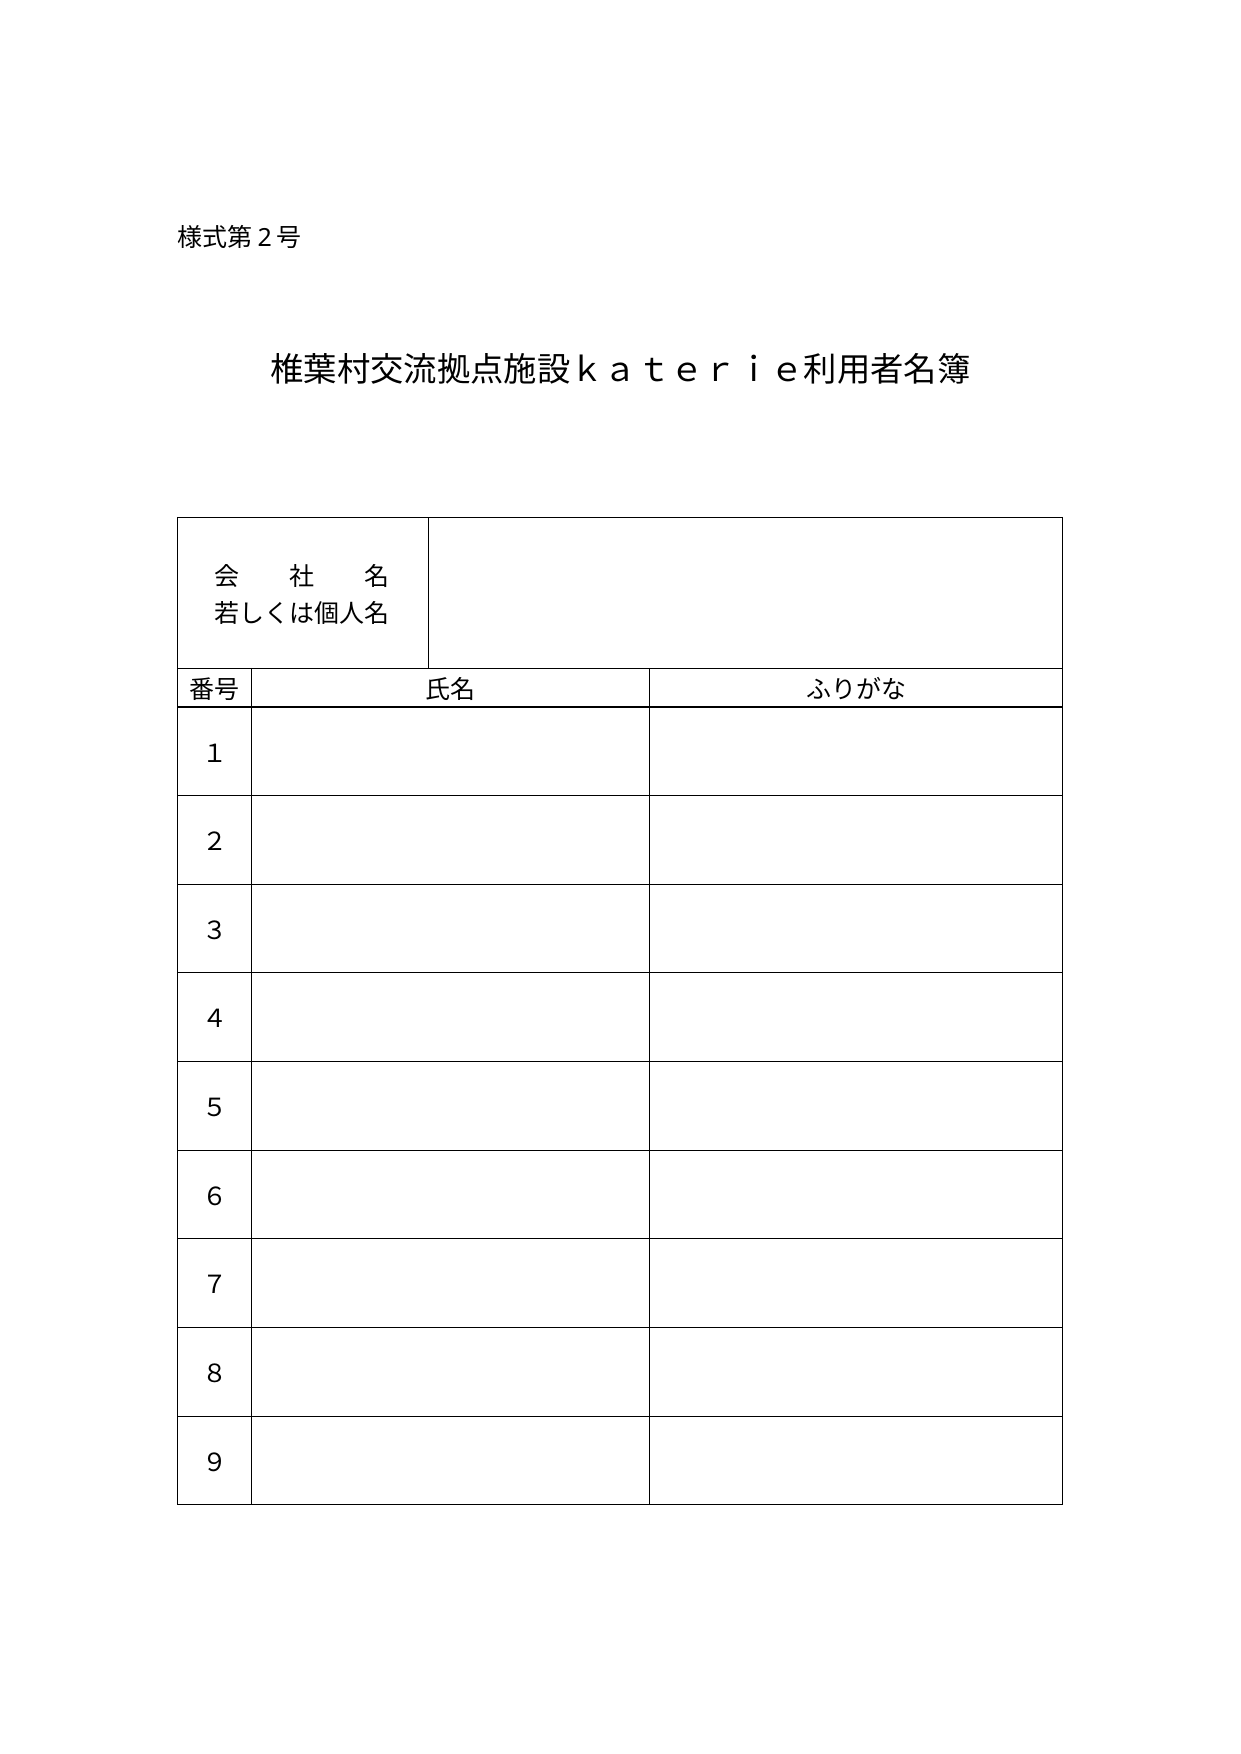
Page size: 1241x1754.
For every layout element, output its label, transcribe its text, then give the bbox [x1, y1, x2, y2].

table_cell [252, 1417, 649, 1504]
table_cell ２ [178, 796, 251, 884]
table_cell ４ [178, 973, 251, 1061]
table_header [429, 518, 1062, 668]
table_cell ６ [178, 1151, 251, 1238]
table_cell [650, 1328, 1062, 1416]
table_cell 番号 [178, 669, 251, 706]
table_cell １ [178, 708, 251, 795]
text 様式第2号 [177, 217, 1063, 254]
text 椎葉村交流拠点施設ｋａｔｅｒｉｅ利用者名簿 [177, 329, 1063, 404]
table_cell [650, 796, 1062, 884]
table_cell ７ [178, 1239, 251, 1327]
table_cell ５ [178, 1062, 251, 1149]
table_cell [650, 1062, 1062, 1149]
table_cell 氏名 [252, 669, 649, 706]
table_cell [252, 885, 649, 972]
table_cell ９ [178, 1417, 251, 1504]
table_cell [252, 973, 649, 1061]
table_cell ８ [178, 1328, 251, 1416]
table_cell [650, 973, 1062, 1061]
table_cell [252, 1328, 649, 1416]
table_cell ３ [178, 885, 251, 972]
table_cell [650, 1417, 1062, 1504]
table_cell [650, 708, 1062, 795]
table_cell ふりがな [650, 669, 1062, 706]
table_cell [252, 1062, 649, 1149]
table_cell [252, 1151, 649, 1238]
table_cell [252, 796, 649, 884]
table_cell [650, 885, 1062, 972]
table_cell [252, 1239, 649, 1327]
table_cell [252, 708, 649, 795]
table_cell [650, 1151, 1062, 1238]
table_cell [650, 1239, 1062, 1327]
table_header 会 社 名 若しくは個人名 [178, 518, 428, 668]
